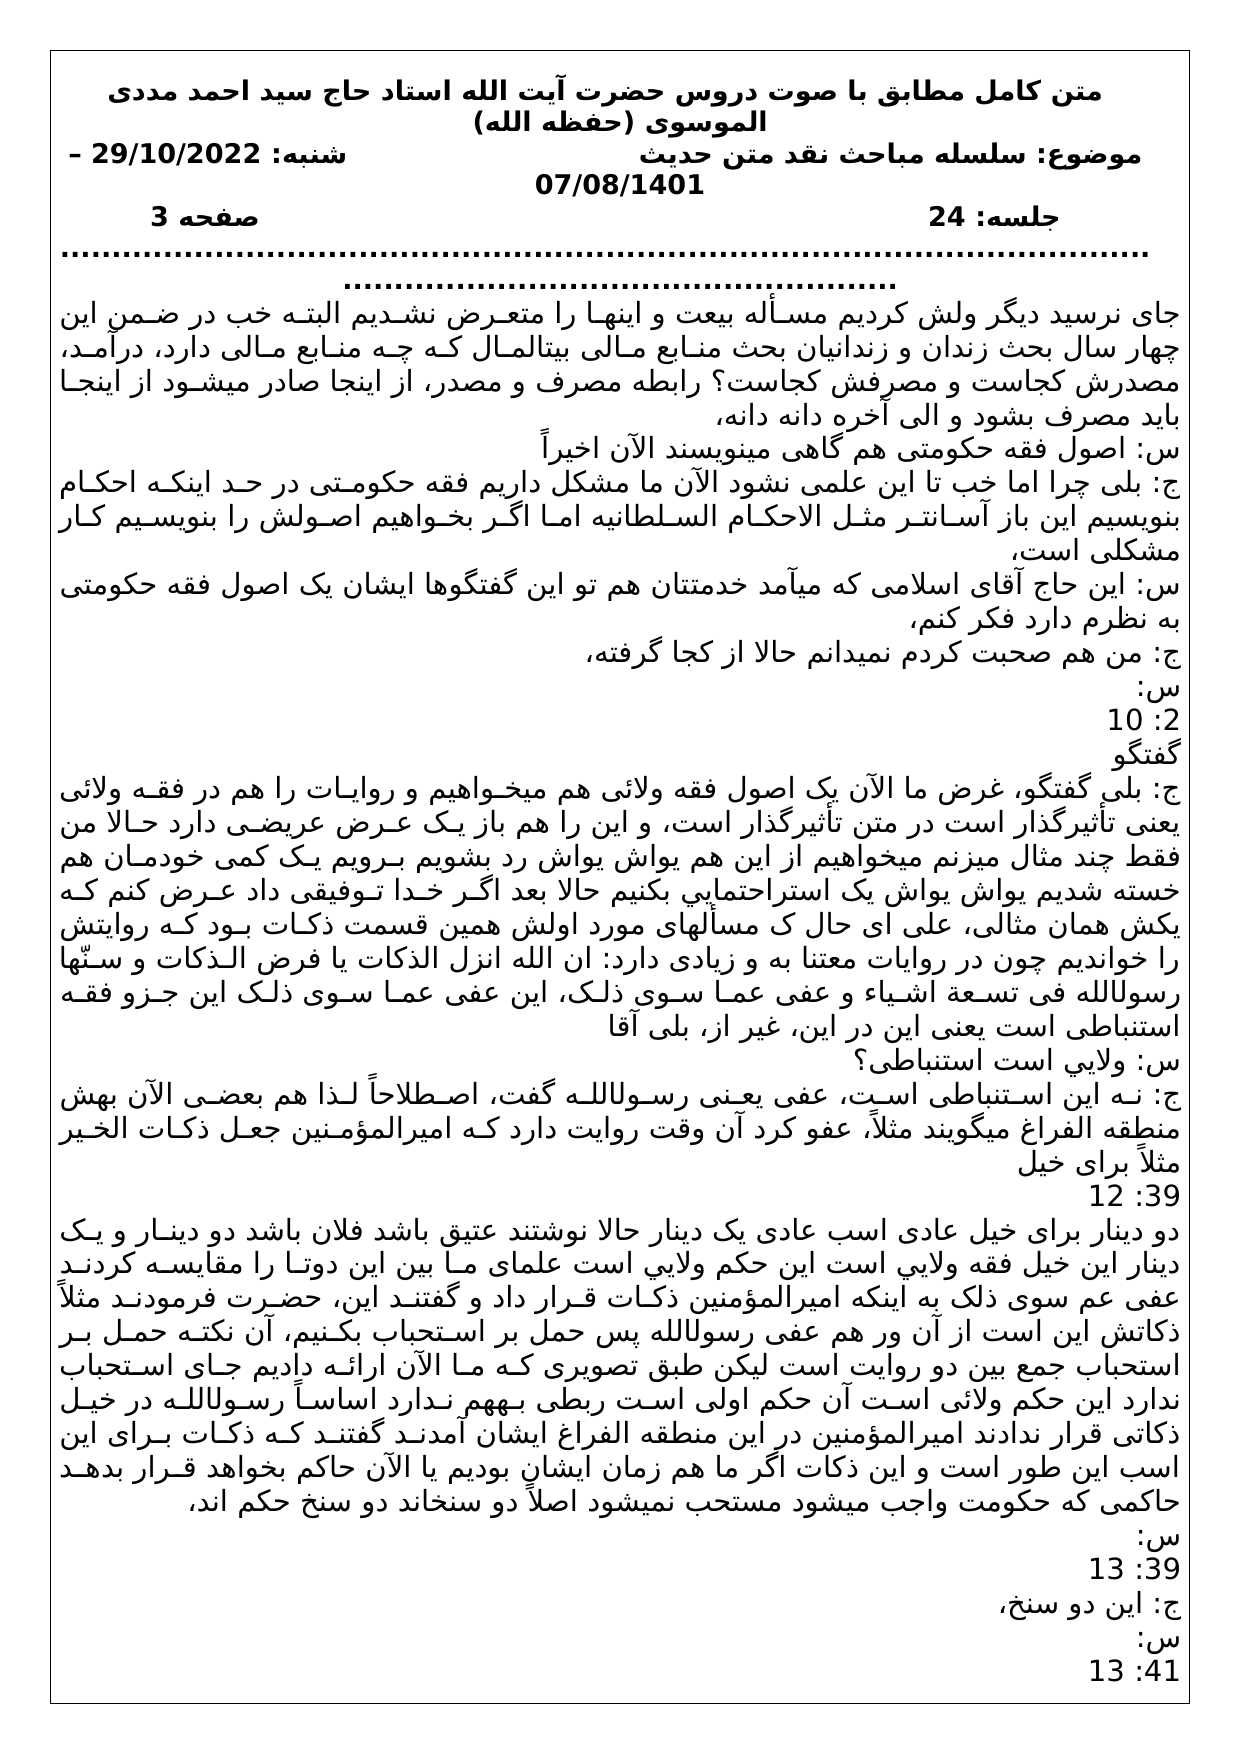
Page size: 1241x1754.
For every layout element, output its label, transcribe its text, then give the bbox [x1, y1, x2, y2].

text س: [59, 1518, 1181, 1552]
text 39: 12 [59, 1179, 1181, 1213]
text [59, 296, 1181, 432]
text س: [59, 669, 1181, 703]
text ج: من هم صحبت کردم نمیدانم حالا از کجا گرفته، [59, 636, 1181, 669]
text ج: اين دو سنخ، [59, 1586, 1181, 1620]
text 41: 13 [59, 1654, 1181, 1688]
text ج: بلی گفتگو، غرض ما الآن يک اصول فقه ولائی هم میخواهيم و روايات را هم در فقه ولائی يعنی تأثيرگذار است در متن تأثيرگذار است، و اين را هم باز يک عرض عريضی دارد حالا من فقط چند مثال میزنم میخواهيم از اين هم يواش يواش رد بشويم برويم يک کمی خودمان هم خسته شديم يواش يواش يک استراحتمايي بکنيم حالا بعد اگر خدا توفيقی داد عرض کنم که يکش همان مثالی، علی ای حال ک مسألهای مورد اولش همين قسمت ذکات بود که روايتش را خوانديم چون در روايات معتنا به و زيادی دارد: ان الله انزل الذکات يا فرض الذکات و سنّها رسولالله فی تسعة اشياء و عفی عما سوی ذلک، اين عفی عما سوی ذلک اين جزو فقه استنباطی است يعنی اين در اين، غير از، بلی آقا [59, 771, 1181, 1043]
text س: [59, 1620, 1181, 1654]
text 2: 10 [59, 703, 1181, 737]
text گفتگو [59, 737, 1181, 771]
text ج: نه اين استنباطی است، عفی يعنی رسولالله گفت، اصطلاحاً لذا هم بعضی الآن بهش منطقه الفراغ میگويند مثلاً، عفو کرد آن وقت روايت دارد که اميرالمؤمنين جعل ذکات الخير مثلاً برای خيل [59, 1077, 1181, 1179]
text س: اصول فقه حکومتی هم گاهی مینويسند الآن اخيراً [59, 432, 1181, 466]
text ج: بلی چرا اما خب تا اين علمی نشود الآن ما مشکل داريم فقه حکومتی در حد اينکه احکام بنويسيم اين باز آسانتر مثل الاحکام السلطانيه اما اگر بخواهيم اصولش را بنويسيم کار مشکلی است، [59, 466, 1181, 568]
text دو دينار برای خيل عادی اسب عادی يک دينار حالا نوشتند عتيق باشد فلان باشد دو دينار و يک دينار اين خيل فقه ولايي است اين حکم ولايي است علمای ما بين اين دوتا را مقايسه کردند عفی عم سوی ذلک به اينکه اميرالمؤمنين ذکات قرار داد و گفتند اين، حضرت فرمودند مثلاً ذکاتش اين است از آن ور هم عفی رسولالله پس حمل بر استحباب بکنيم، آن نکته حمل بر استحباب جمع بين دو روايت است ليکن طبق تصويری که ما الآن ارائه داديم جای استحباب ندارد اين حکم ولائی است آن حکم اولی است ربطی بههم ندارد اساساً رسولالله در خيل ذکاتی قرار ندادند اميرالمؤمنين در اين منطقه الفراغ ايشان آمدند گفتند که ذکات برای اين اسب اين طور است و اين ذکات اگر ما هم زمان ايشان بوديم يا الآن حاکم بخواهد قرار بدهد حاکمی که حکومت واجب میشود مستحب نمیشود اصلاً دو سنخاند دو سنخ حکم اند، [59, 1213, 1181, 1518]
text س: اين حاج آقای اسلامی که میآمد خدمتتان هم تو اين گفتگوها ايشان يک اصول فقه حکومتی به نظرم دارد فکر کنم، [59, 568, 1181, 636]
text س: ولايي است استنباطی؟ [59, 1043, 1181, 1077]
text 39: 13 [59, 1552, 1181, 1586]
